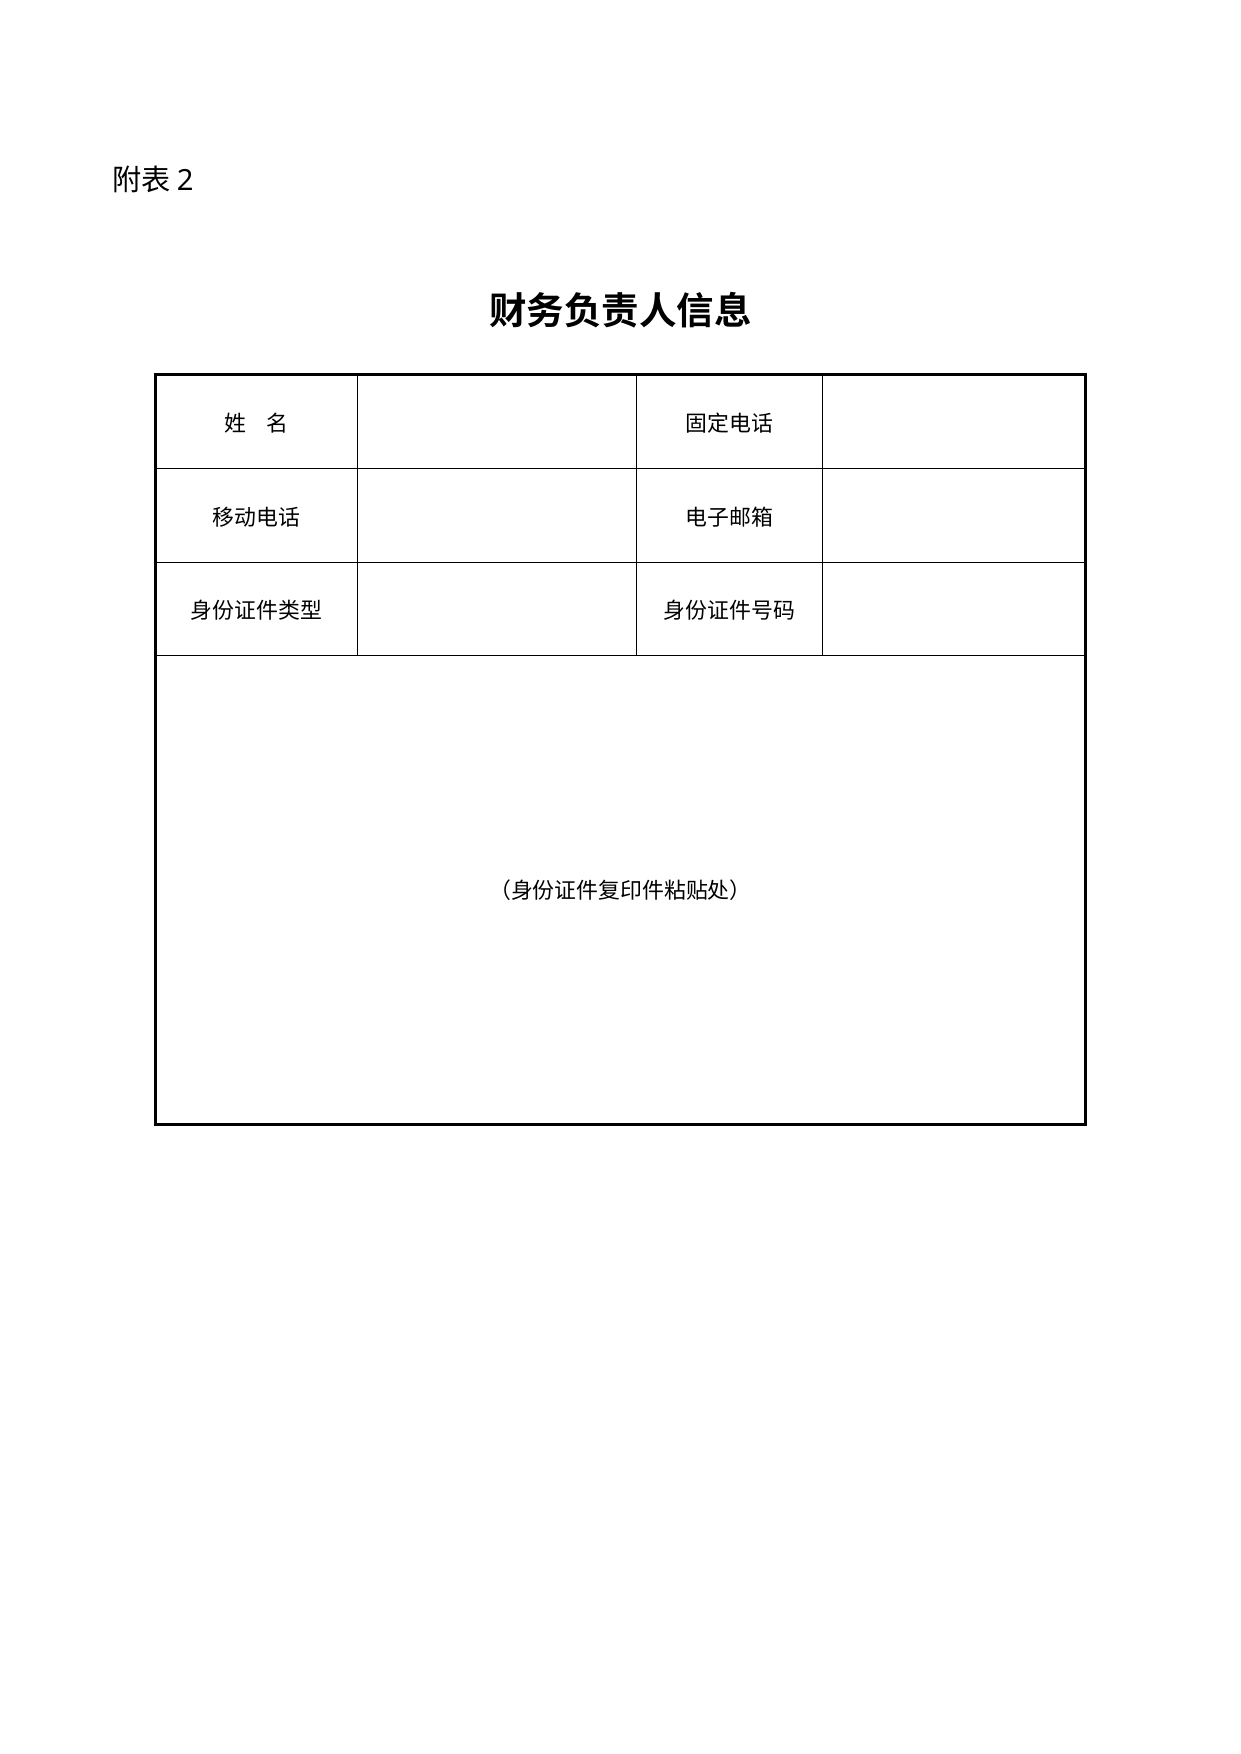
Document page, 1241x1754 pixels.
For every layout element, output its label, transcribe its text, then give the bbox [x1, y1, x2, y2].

table_cell 电子邮箱 [637, 469, 822, 562]
table_cell 身份证件类型 [157, 563, 357, 655]
text 财务负责人信息 [112, 276, 1128, 341]
table_header [823, 376, 1084, 468]
table_header 姓 名 [157, 376, 357, 468]
text 附表2 [112, 146, 1128, 211]
table_header 固定电话 [637, 376, 822, 468]
table_cell [823, 563, 1084, 655]
table_cell （身份证件复印件粘贴处） [157, 656, 1084, 1123]
table_cell [358, 563, 636, 655]
table_cell [823, 469, 1084, 562]
table_cell 移动电话 [157, 469, 357, 562]
table_header [358, 376, 636, 468]
table_cell 身份证件号码 [637, 563, 822, 655]
table_cell [358, 469, 636, 562]
